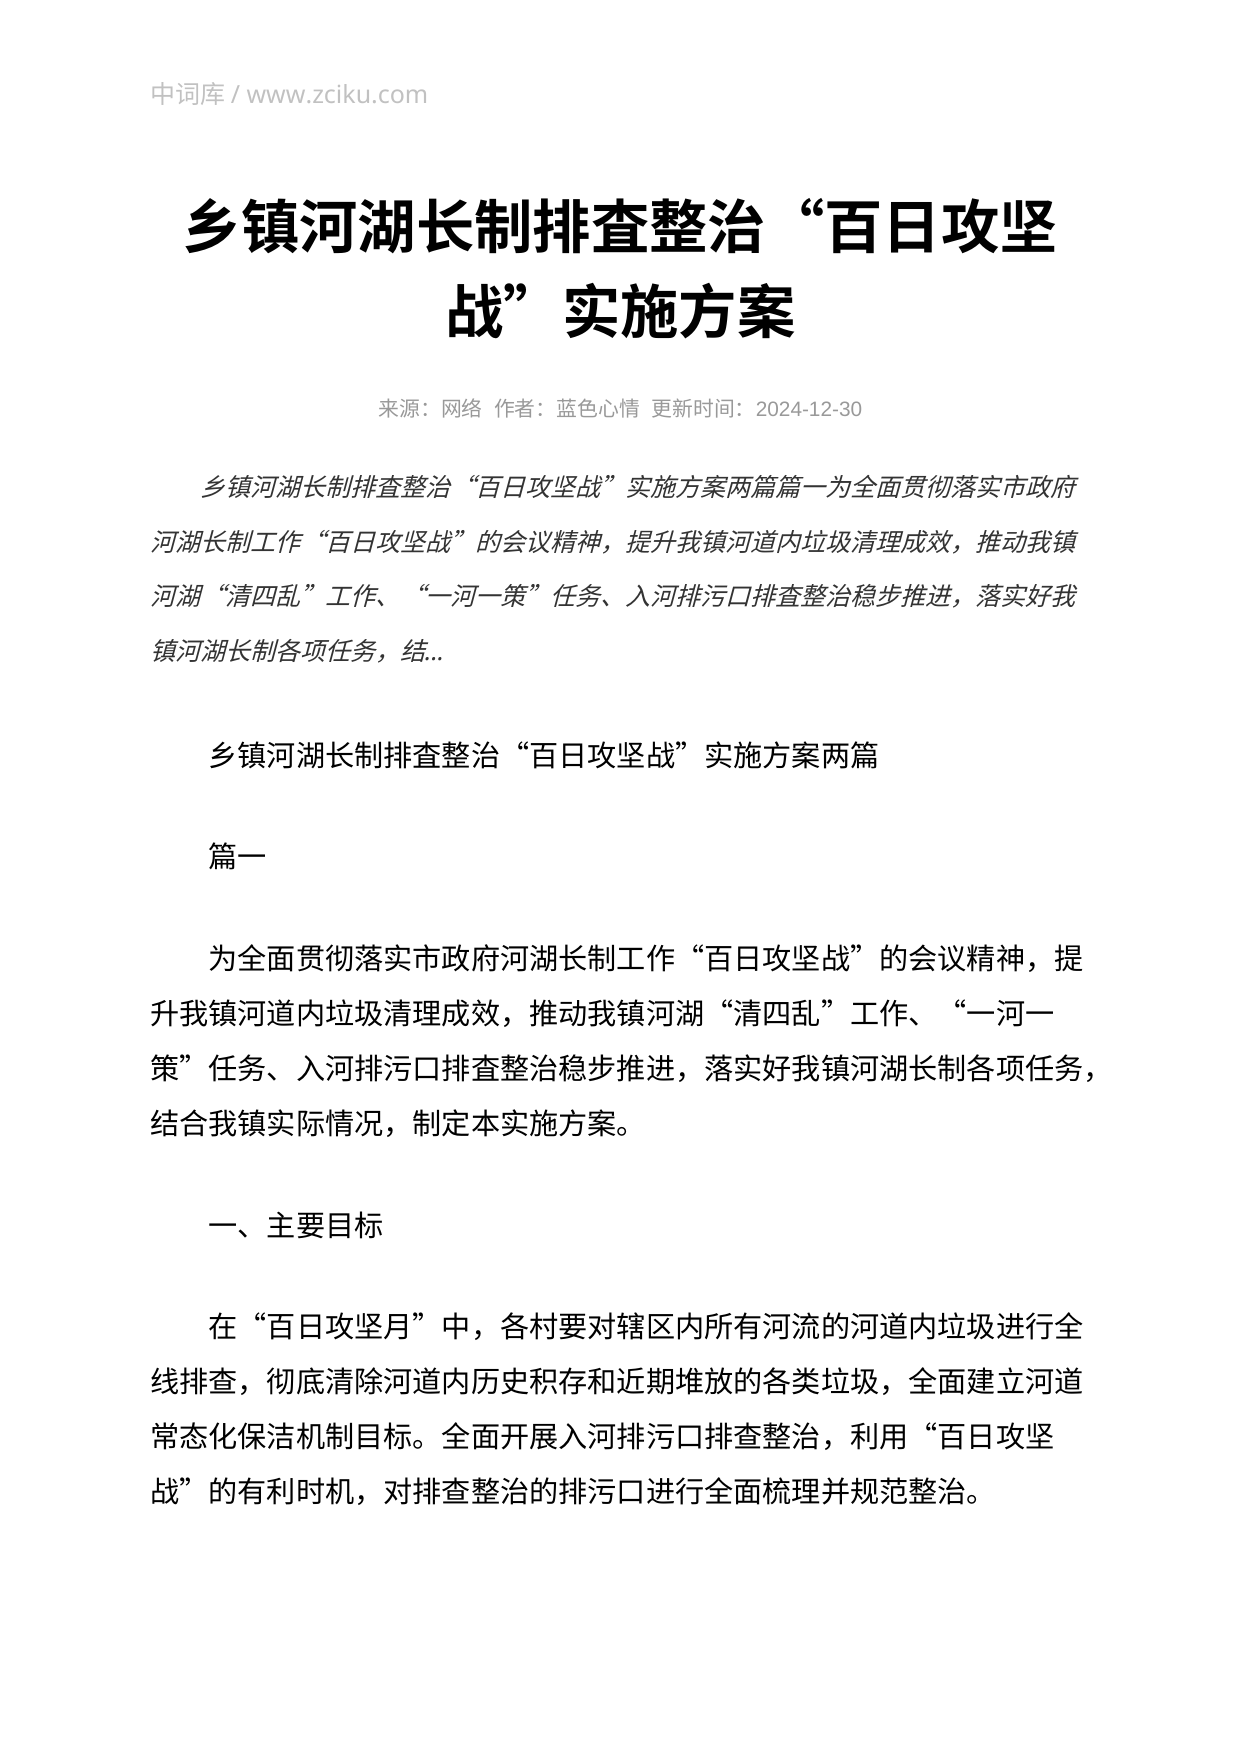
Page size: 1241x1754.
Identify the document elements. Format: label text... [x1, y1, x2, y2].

text 为全面贯彻落实市政府河湖长制工作“百日攻坚战”的会议精神，提升我镇河道内垃圾清理成效，推动我镇河湖“清四乱”工作、“一河一策”任务、入河排污口排査整治稳步推进，落实好我镇河湖长制各项任务，结合我镇实际情况，制定本实施方案。 [150, 936, 1090, 1143]
text 乡镇河湖长制排査整治“百日攻坚战”实施方案两篇篇一为全面贯彻落实市政府河湖长制工作“百日攻坚战”的会议精神，提升我镇河道内垃圾清理成效，推动我镇河湖“清四乱”工作、“一河一策”任务、入河排污口排査整治稳步推进，落实好我镇河湖长制各项任务，结... [150, 468, 1090, 667]
text 篇一 [150, 834, 1090, 876]
text 乡镇河湖长制排査整治“百日攻坚战”实施方案两篇 [150, 732, 1090, 774]
text 一、主要目标 [150, 1202, 1090, 1244]
text 在“百日攻坚月”中，各村要对辖区内所有河流的河道内垃圾进行全线排查，彻底清除河道内历史积存和近期堆放的各类垃圾，全面建立河道常态化保洁机制目标。全面开展入河排污口排查整治，利用“百日攻坚战”的有利时机，对排查整治的排污口进行全面梳理并规范整治。 [150, 1304, 1090, 1511]
subtitle 乡镇河湖长制排査整治“百日攻坚战”实施方案 [150, 181, 1090, 350]
text 来源：网络 作者：蓝色心情 更新时间：2024-12-30 [150, 397, 1090, 421]
